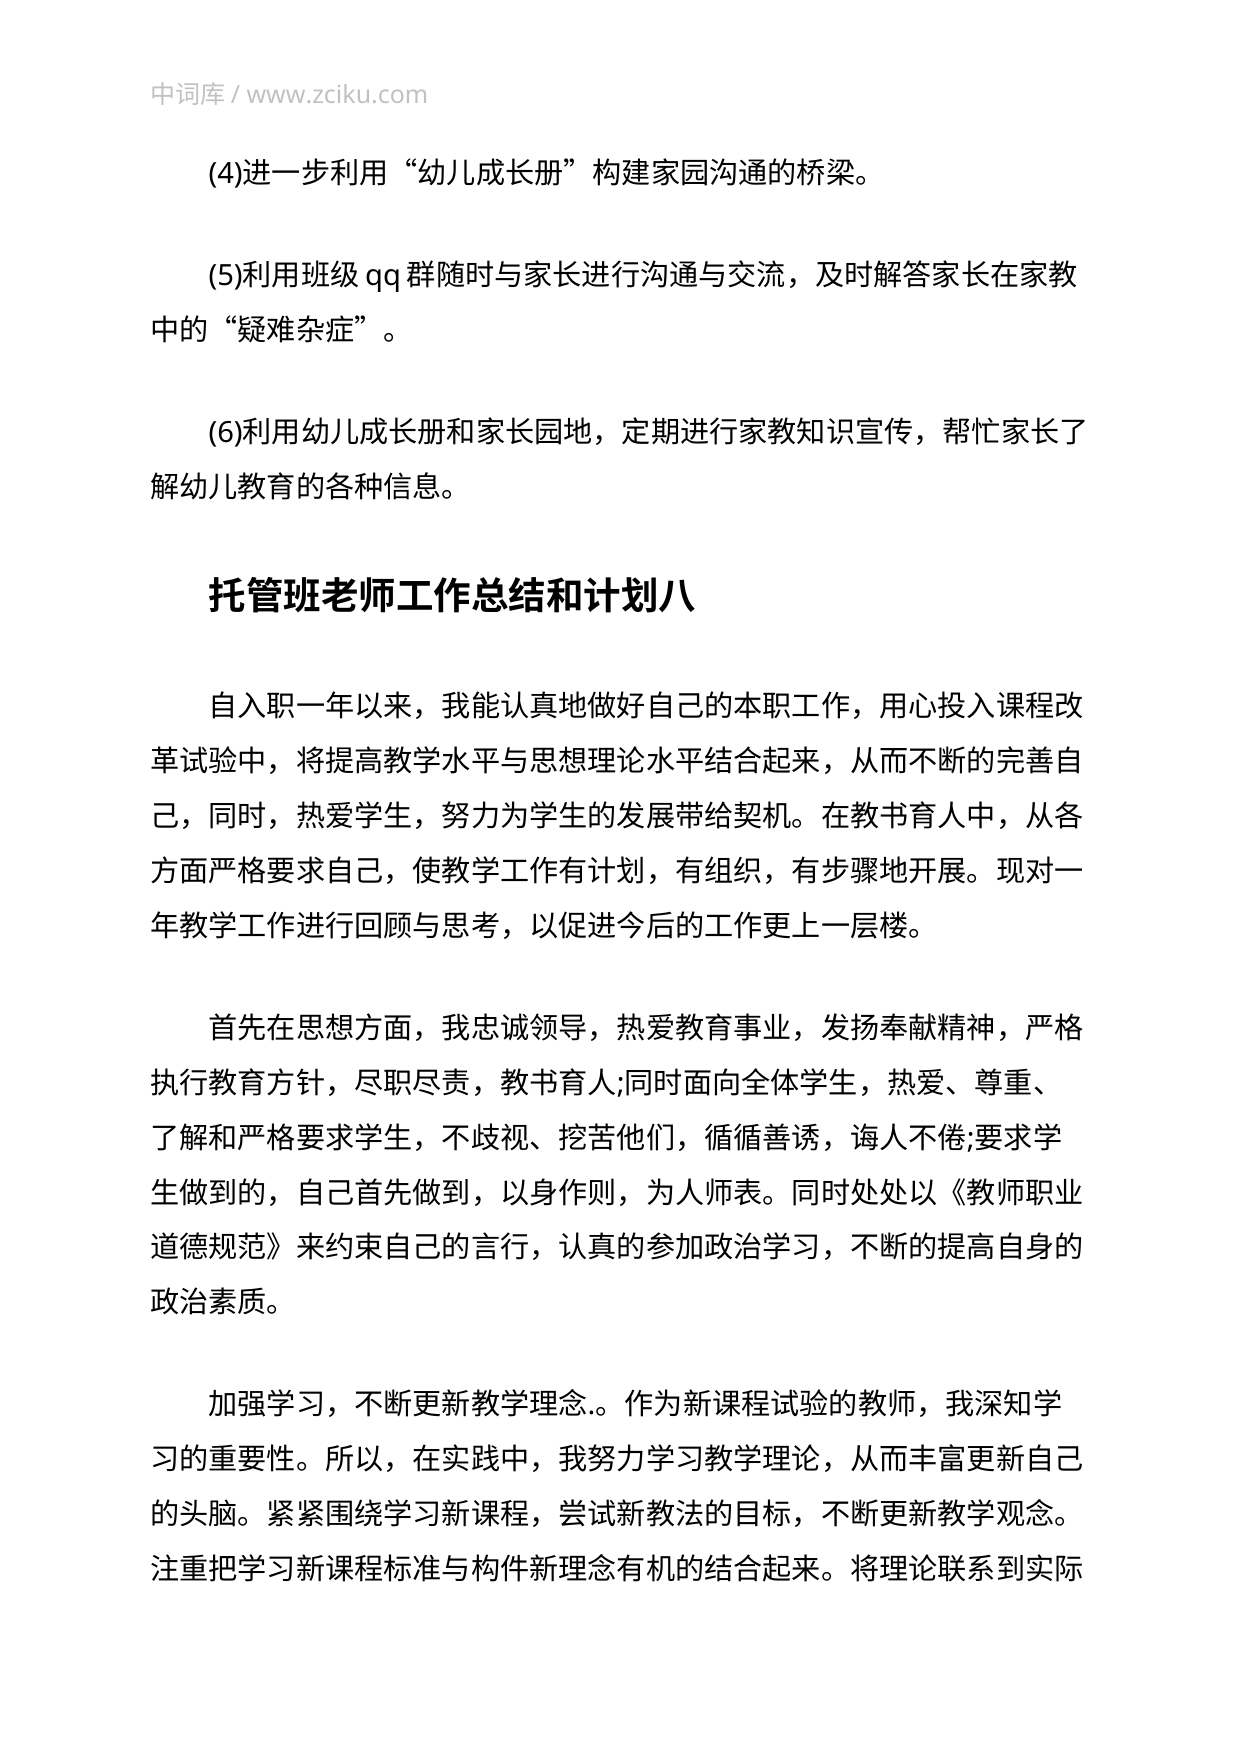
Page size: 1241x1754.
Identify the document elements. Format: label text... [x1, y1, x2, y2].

text 托管班老师工作总结和计划八 [150, 566, 1090, 620]
text (5)利用班级qq群随时与家长进行沟通与交流，及时解答家长在家教中的“疑难杂症”。 [150, 252, 1090, 349]
text (4)进一步利用“幼儿成长册”构建家园沟通的桥梁。 [150, 150, 1090, 192]
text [150, 1381, 1090, 1588]
text 首先在思想方面，我忠诚领导，热爱教育事业，发扬奉献精神，严格执行教育方针，尽职尽责，教书育人;同时面向全体学生，热爱、尊重、了解和严格要求学生，不歧视、挖苦他们，循循善诱，诲人不倦;要求学生做到的，自己首先做到，以身作则，为人师表。同时处处以《教师职业道德规范》来约束自己的言行，认真的参加政治学习，不断的提高自身的政治素质。 [150, 1004, 1090, 1321]
text 自入职一年以来，我能认真地做好自己的本职工作，用心投入课程改革试验中，将提高教学水平与思想理论水平结合起来，从而不断的完善自己，同时，热爱学生，努力为学生的发展带给契机。在教书育人中，从各方面严格要求自己，使教学工作有计划，有组织，有步骤地开展。现对一年教学工作进行回顾与思考，以促进今后的工作更上一层楼。 [150, 683, 1090, 945]
text (6)利用幼儿成长册和家长园地，定期进行家教知识宣传，帮忙家长了解幼儿教育的各种信息。 [150, 409, 1090, 506]
